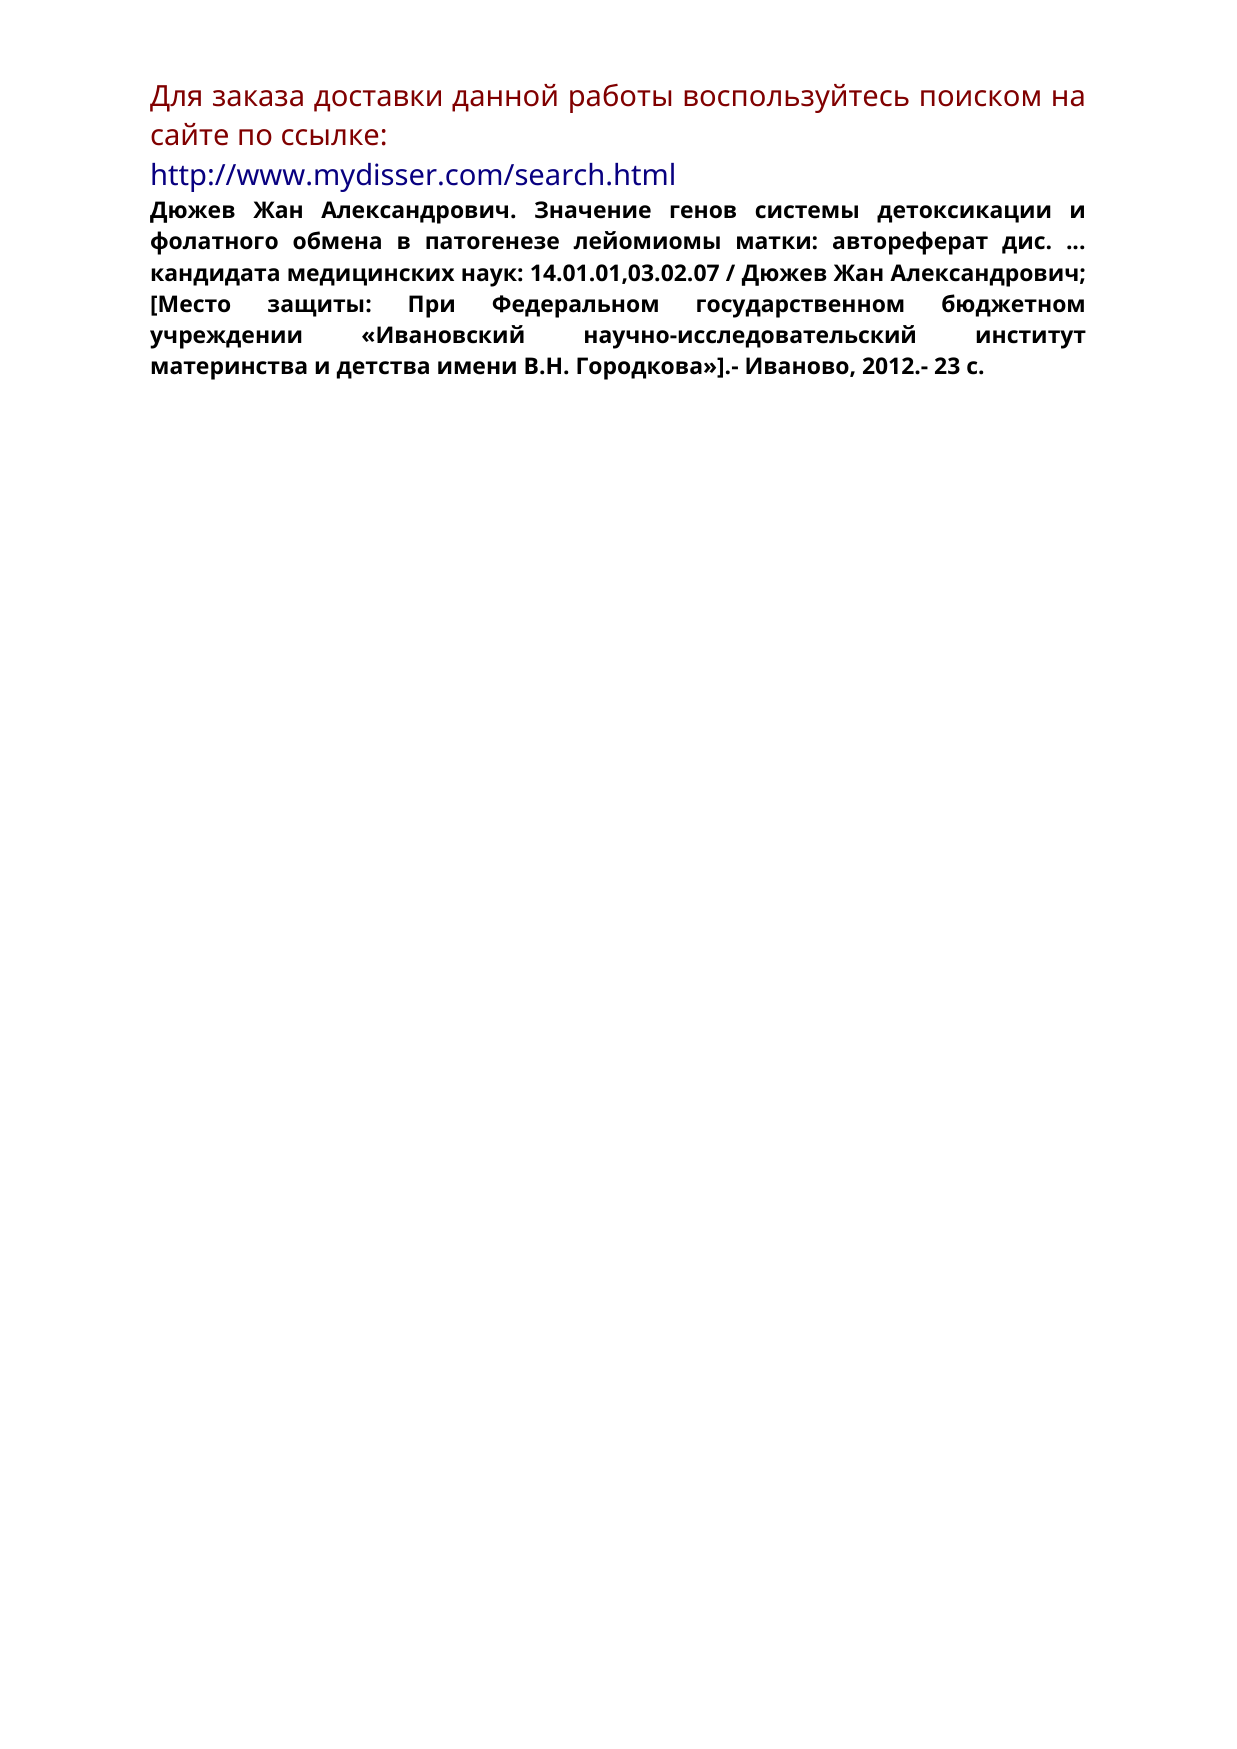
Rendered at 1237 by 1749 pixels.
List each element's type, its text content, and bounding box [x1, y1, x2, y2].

text Дюжев Жан Александрович. Значение генов системы детоксикации и фолатного обмена в патогенезе лейомиомы матки: автореферат дис. ... кандидата медицинских наук: 14.01.01,03.02.07 / Дюжев Жан Александрович;[Место защиты: При Федеральном государственном бюджетном учреждении «Ивановский научно-исследовательский институт материнства и детства имени В.Н. Городкова»].- Иваново, 2012.- 23 с. [150, 194, 1086, 382]
